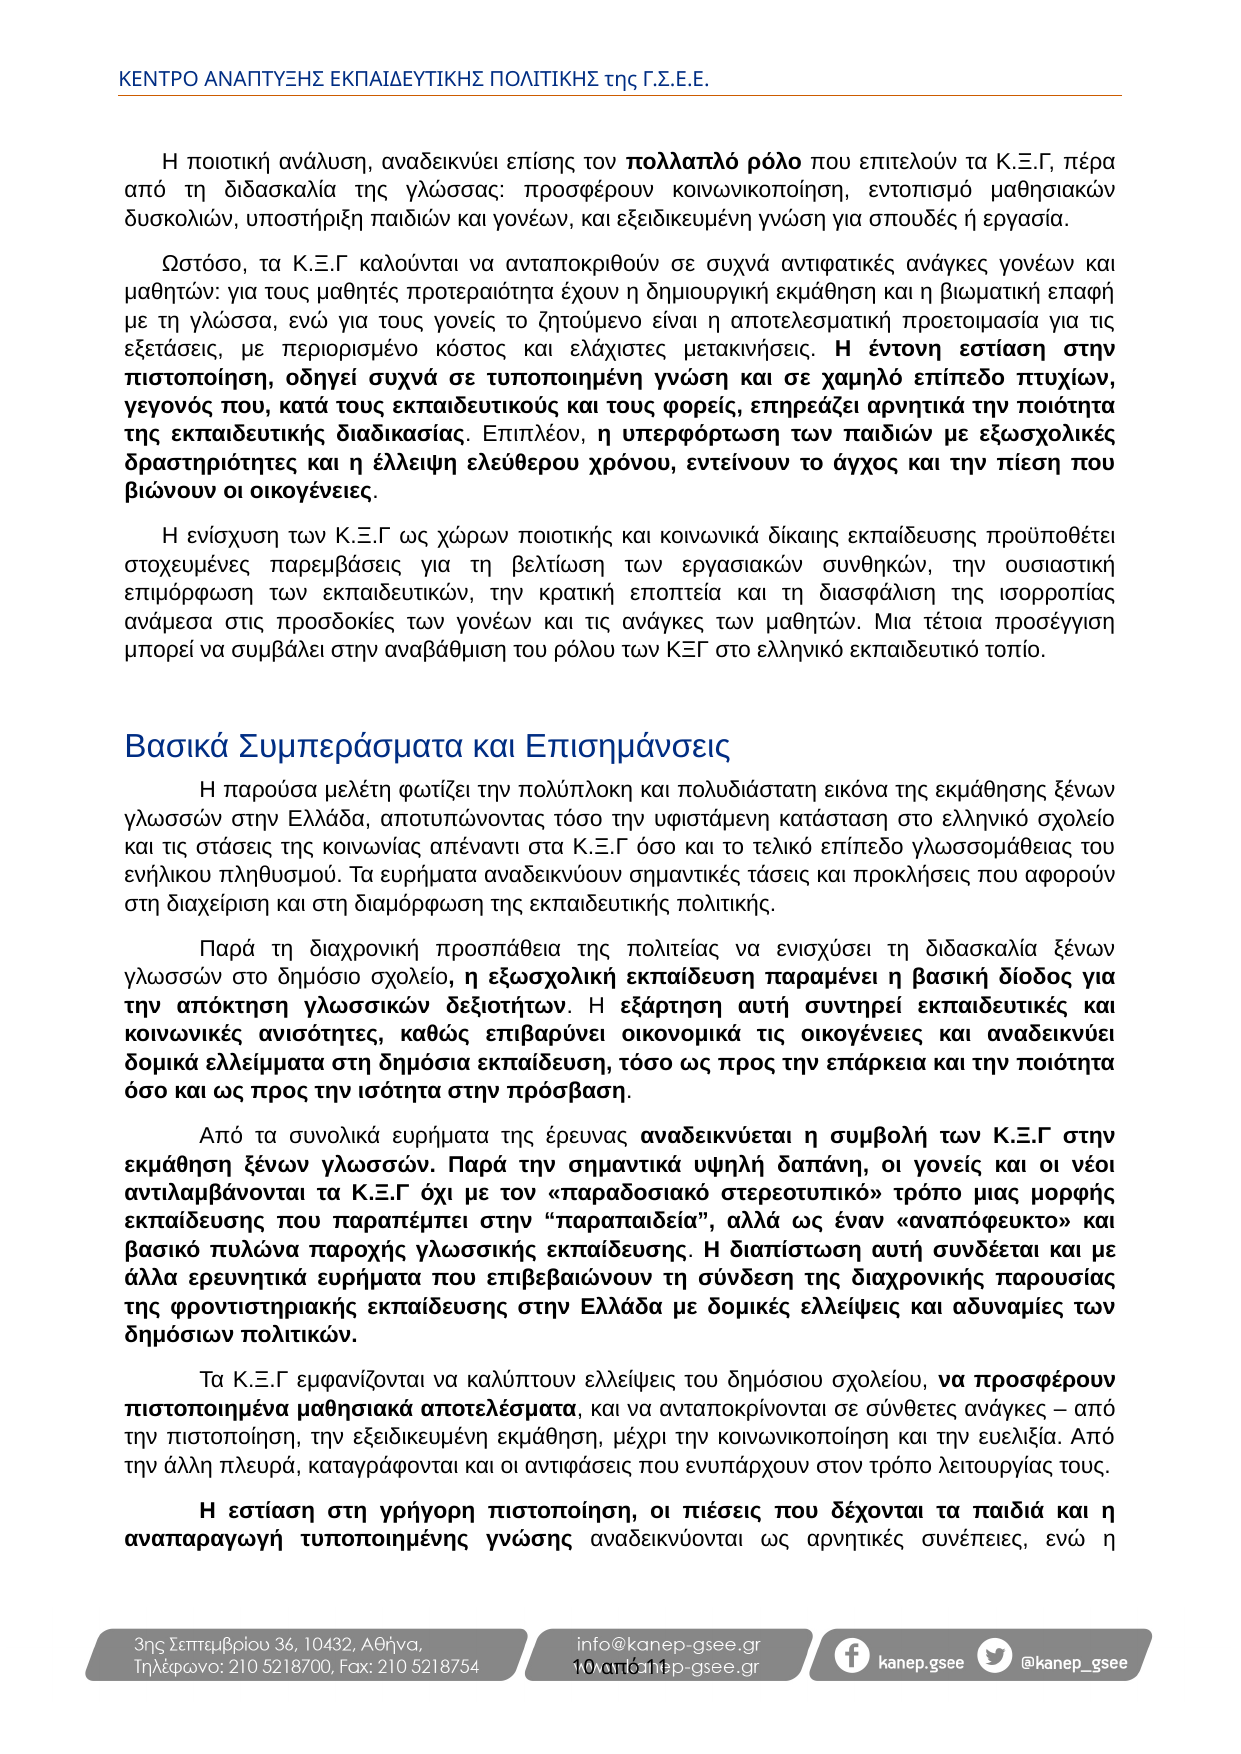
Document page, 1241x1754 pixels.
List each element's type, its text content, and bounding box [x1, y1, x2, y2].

text Η παρούσα μελέτη φωτίζει την πολύπλοκη και πολυδιάστατη εικόνα της εκμάθησης ξένων γλωσσών στην Ελλάδα, αποτυπώνοντας τόσο την υφιστάμενη κατάσταση στο ελληνικό σχολείο και τις στάσεις της κοινωνίας απέναντι στα Κ.Ξ.Γ όσο και το τελικό επίπεδο γλωσσομάθειας του ενήλικου πληθυσμού. Τα ευρήματα αναδεικνύουν σημαντικές τάσεις και προκλήσεις που αφορούν στη διαχείριση και στη διαμόρφωση της εκπαιδευτικής πολιτικής. [124, 776, 1116, 916]
text Τα Κ.Ξ.Γ εμφανίζονται να καλύπτουν ελλείψεις του δημόσιου σχολείου, να προσφέρουν πιστοποιημένα μαθησιακά αποτελέσματα, και να ανταποκρίνονται σε σύνθετες ανάγκες – από την πιστοποίηση, την εξειδικευμένη εκμάθηση, μέχρι την κοινωνικοποίηση και την ευελιξία. Από την άλλη πλευρά, καταγράφονται και οι αντιφάσεις που ενυπάρχουν στον τρόπο λειτουργίας τους. [124, 1366, 1116, 1478]
text Η ποιοτική ανάλυση, αναδεικνύει επίσης τον πολλαπλό ρόλο που επιτελούν τα Κ.Ξ.Γ, πέρα από τη διδασκαλία της γλώσσας: προσφέρουν κοινωνικοποίηση, εντοπισμό μαθησιακών δυσκολιών, υποστήριξη παιδιών και γονέων, και εξειδικευμένη γνώση για σπουδές ή εργασία. [124, 148, 1116, 231]
text Από τα συνολικά ευρήματα της έρευνας αναδεικνύεται η συμβολή των Κ.Ξ.Γ στην εκμάθηση ξένων γλωσσών. Παρά την σημαντικά υψηλή δαπάνη, οι γονείς και οι νέοι αντιλαμβάνονται τα Κ.Ξ.Γ όχι με τον «παραδοσιακό στερεοτυπικό» τρόπο μιας μορφής εκπαίδευσης που παραπέμπει στην “παραπαιδεία”, αλλά ως έναν «αναπόφευκτο» και βασικό πυλώνα παροχής γλωσσικής εκπαίδευσης. Η διαπίστωση αυτή συνδέεται και με άλλα ερευνητικά ευρήματα που επιβεβαιώνουν τη σύνδεση της διαχρονικής παρουσίας της φροντιστηριακής εκπαίδευσης στην Ελλάδα με δομικές ελλείψεις και αδυναμίες των δημόσιων πολιτικών. [124, 1122, 1116, 1348]
text Παρά τη διαχρονική προσπάθεια της πολιτείας να ενισχύσει τη διδασκαλία ξένων γλωσσών στο δημόσιο σχολείο, η εξωσχολική εκπαίδευση παραμένει η βασική δίοδος για την απόκτηση γλωσσικών δεξιοτήτων. Η εξάρτηση αυτή συντηρεί εκπαιδευτικές και κοινωνικές ανισότητες, καθώς επιβαρύνει οικονομικά τις οικογένειες και αναδεικνύει δομικά ελλείμματα στη δημόσια εκπαίδευση, τόσο ως προς την επάρκεια και την ποιότητα όσο και ως προς την ισότητα στην πρόσβαση. [124, 935, 1116, 1103]
text Ωστόσο, τα Κ.Ξ.Γ καλούνται να ανταποκριθούν σε συχνά αντιφατικές ανάγκες γονέων και μαθητών: για τους μαθητές προτεραιότητα έχουν η δημιουργική εκμάθηση και η βιωματική επαφή με τη γλώσσα, ενώ για τους γονείς το ζητούμενο είναι η αποτελεσματική προετοιμασία για τις εξετάσεις, με περιορισμένο κόστος και ελάχιστες μετακινήσεις. Η έντονη εστίαση στην πιστοποίηση, οδηγεί συχνά σε τυποποιημένη γνώση και σε χαμηλό επίπεδο πτυχίων, γεγονός που, κατά τους εκπαιδευτικούς και τους φορείς, επηρεάζει αρνητικά την ποιότητα της εκπαιδευτικής διαδικασίας. Επιπλέον, η υπερφόρτωση των παιδιών με εξωσχολικές δραστηριότητες και η έλλειψη ελεύθερου χρόνου, εντείνουν το άγχος και την πίεση που βιώνουν οι οικογένειες. [124, 250, 1116, 503]
subtitle Βασικά Συμπεράσματα και Επισημάνσεις [124, 726, 1116, 765]
text Η ενίσχυση των Κ.Ξ.Γ ως χώρων ποιοτικής και κοινωνικά δίκαιης εκπαίδευσης προϋποθέτει στοχευμένες παρεμβάσεις για τη βελτίωση των εργασιακών συνθηκών, την ουσιαστική επιμόρφωση των εκπαιδευτικών, την κρατική εποπτεία και τη διασφάλιση της ισορροπίας ανάμεσα στις προσδοκίες των γονέων και τις ανάγκες των μαθητών. Μια τέτοια προσέγγιση μπορεί να συμβάλει στην αναβάθμιση του ρόλου των ΚΞΓ στο ελληνικό εκπαιδευτικό τοπίο. [124, 522, 1116, 662]
picture [5, 1607, 1232, 1702]
